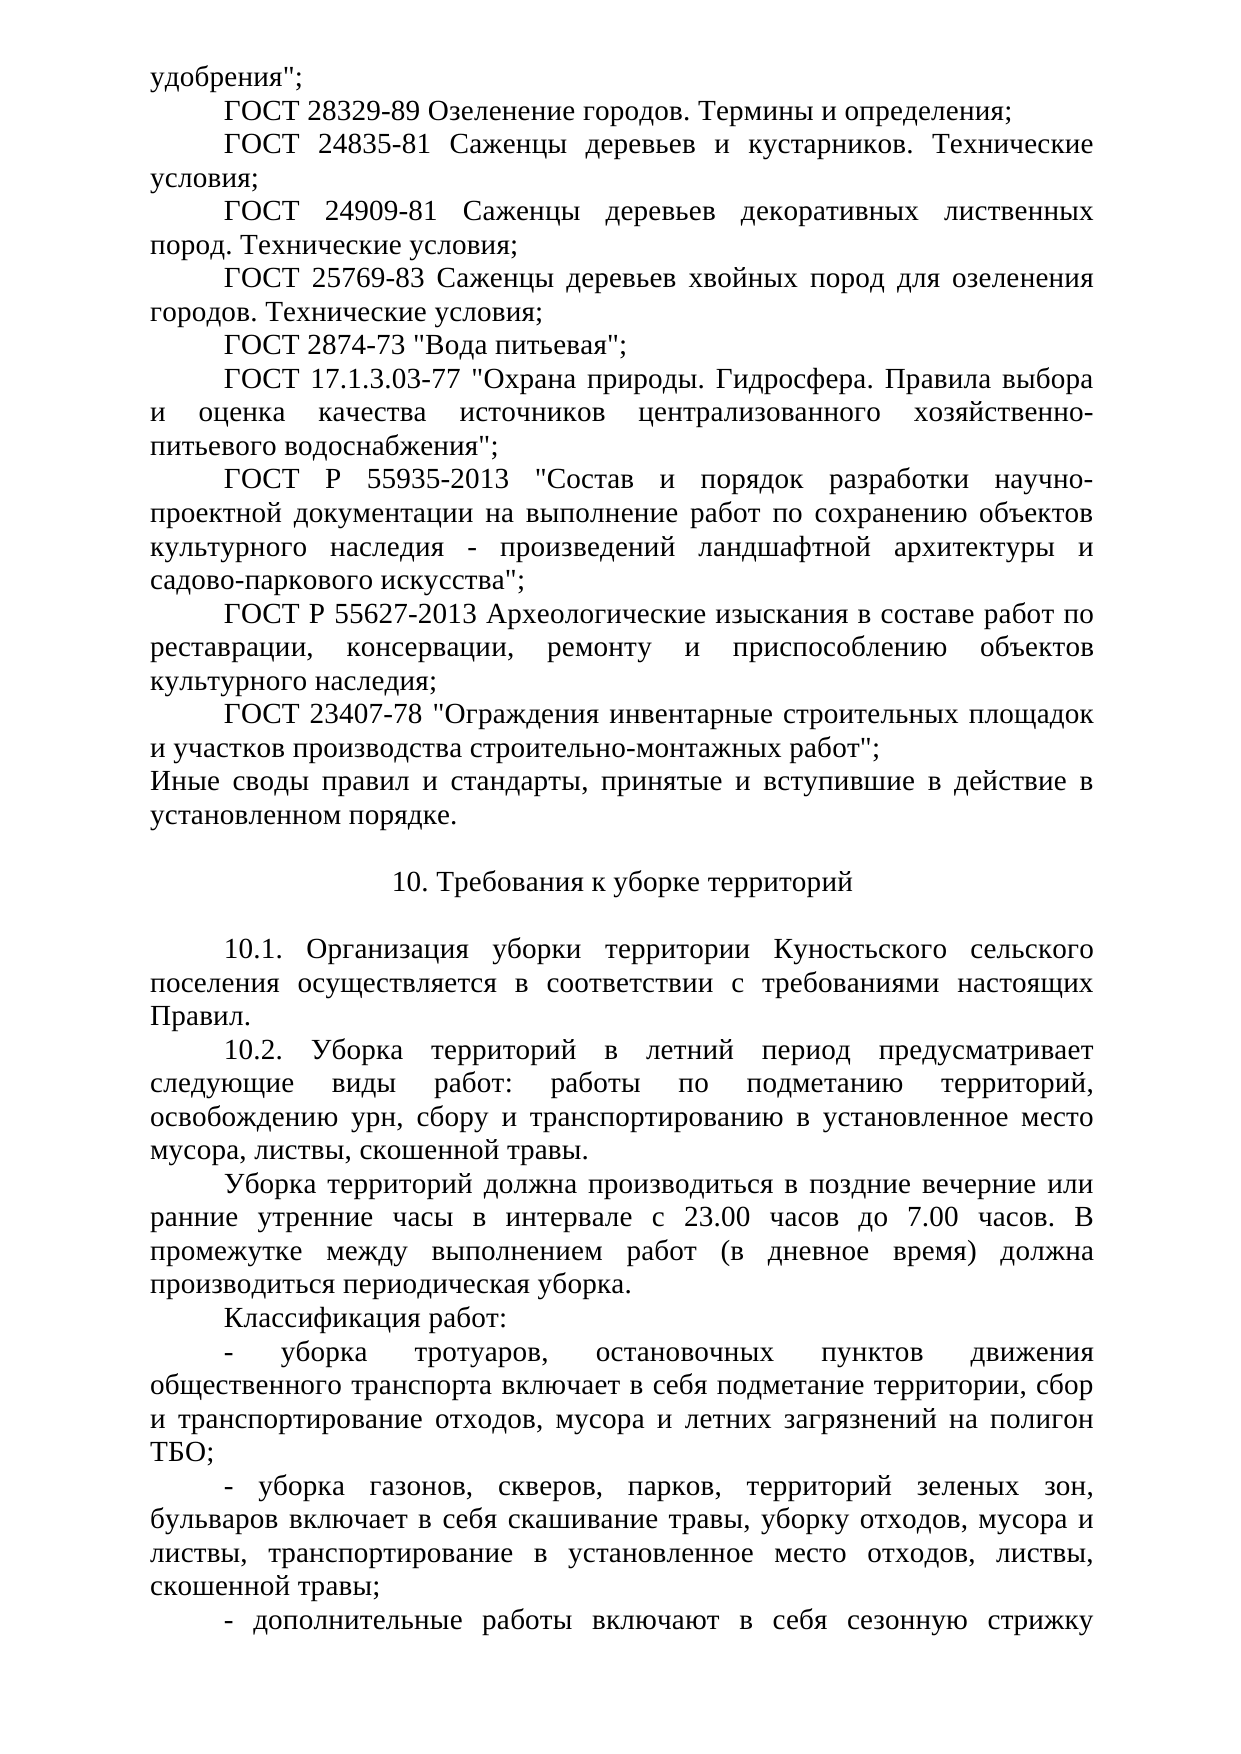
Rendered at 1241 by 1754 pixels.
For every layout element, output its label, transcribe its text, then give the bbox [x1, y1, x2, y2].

text ГОСТ 2874-73 "Вода питьевая"; [150, 327, 1095, 361]
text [150, 59, 1095, 93]
text ГОСТ 23407-78 "Ограждения инвентарные строительных площадок и участков производства строительно-монтажных работ"; [150, 696, 1095, 763]
text - уборка газонов, скверов, парков, территорий зеленых зон, бульваров включает в себя скашивание травы, уборку отходов, мусора и листвы, транспортирование в установленное место отходов, листвы, скошенной травы; [150, 1468, 1095, 1602]
text 10.1. Организация уборки территории Куностьского сельского поселения осуществляется в соответствии с требованиями настоящих Правил. [150, 931, 1095, 1032]
text 10.2. Уборка территорий в летний период предусматривает следующие виды работ: работы по подметанию территорий, освобождению урн, сбору и транспортированию в установленное место мусора, листвы, скошенной травы. [150, 1032, 1095, 1166]
text ГОСТ 25769-83 Саженцы деревьев хвойных пород для озеленения городов. Технические условия; [150, 260, 1095, 327]
text - уборка тротуаров, остановочных пунктов движения общественного транспорта включает в себя подметание территории, сбор и транспортирование отходов, мусора и летних загрязнений на полигон ТБО; [150, 1334, 1095, 1468]
text Классификация работ: [150, 1300, 1095, 1334]
text ГОСТ 24835-81 Саженцы деревьев и кустарников. Технические условия; [150, 126, 1095, 193]
text ГОСТ 17.1.3.03-77 "Охрана природы. Гидросфера. Правила выбора и оценка качества источников централизованного хозяйственно-питьевого водоснабжения"; [150, 361, 1095, 462]
text ГОСТ Р 55935-2013 "Состав и порядок разработки научно-проектной документации на выполнение работ по сохранению объектов культурного наследия - произведений ландшафтной архитектуры и садово-паркового искусства"; [150, 462, 1095, 596]
text Иные своды правил и стандарты, принятые и вступившие в действие в установленном порядке. [150, 763, 1095, 831]
text ГОСТ 28329-89 Озеленение городов. Термины и определения; [150, 93, 1095, 126]
text ГОСТ Р 55627-2013 Археологические изыскания в составе работ по реставрации, консервации, ремонту и приспособлению объектов культурного наследия; [150, 596, 1095, 696]
text Уборка территорий должна производиться в поздние вечерние или ранние утренние часы в интервале с 23.00 часов до 7.00 часов. В промежутке между выполнением работ (в дневное время) должна производиться периодическая уборка. [150, 1166, 1095, 1300]
text 10. Требования к уборке территорий [150, 864, 1095, 898]
text ГОСТ 24909-81 Саженцы деревьев декоративных лиственных пород. Технические условия; [150, 193, 1095, 260]
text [150, 1602, 1095, 1636]
